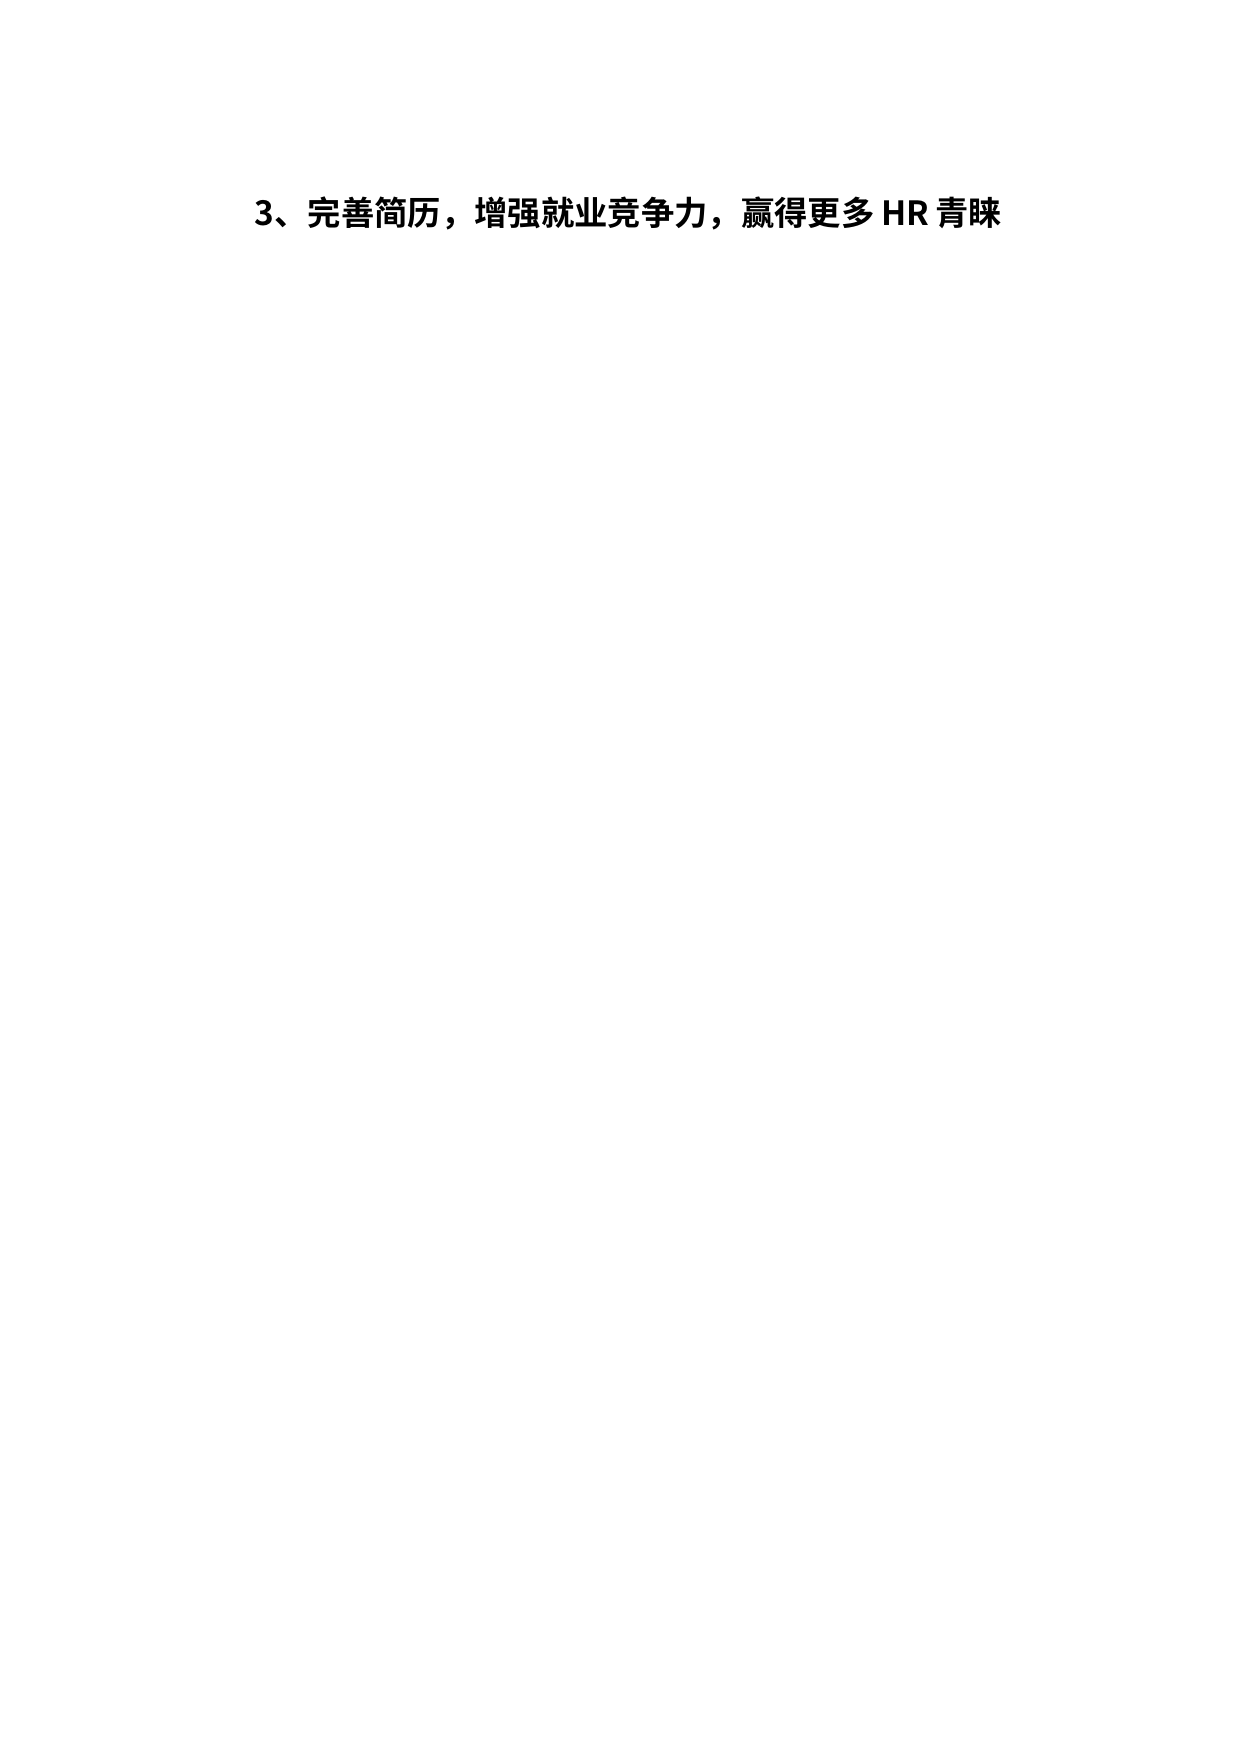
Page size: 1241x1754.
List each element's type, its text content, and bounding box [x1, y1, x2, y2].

text 3、完善简历，增强就业竞争力，赢得更多HR青睐 [187, 179, 1053, 237]
